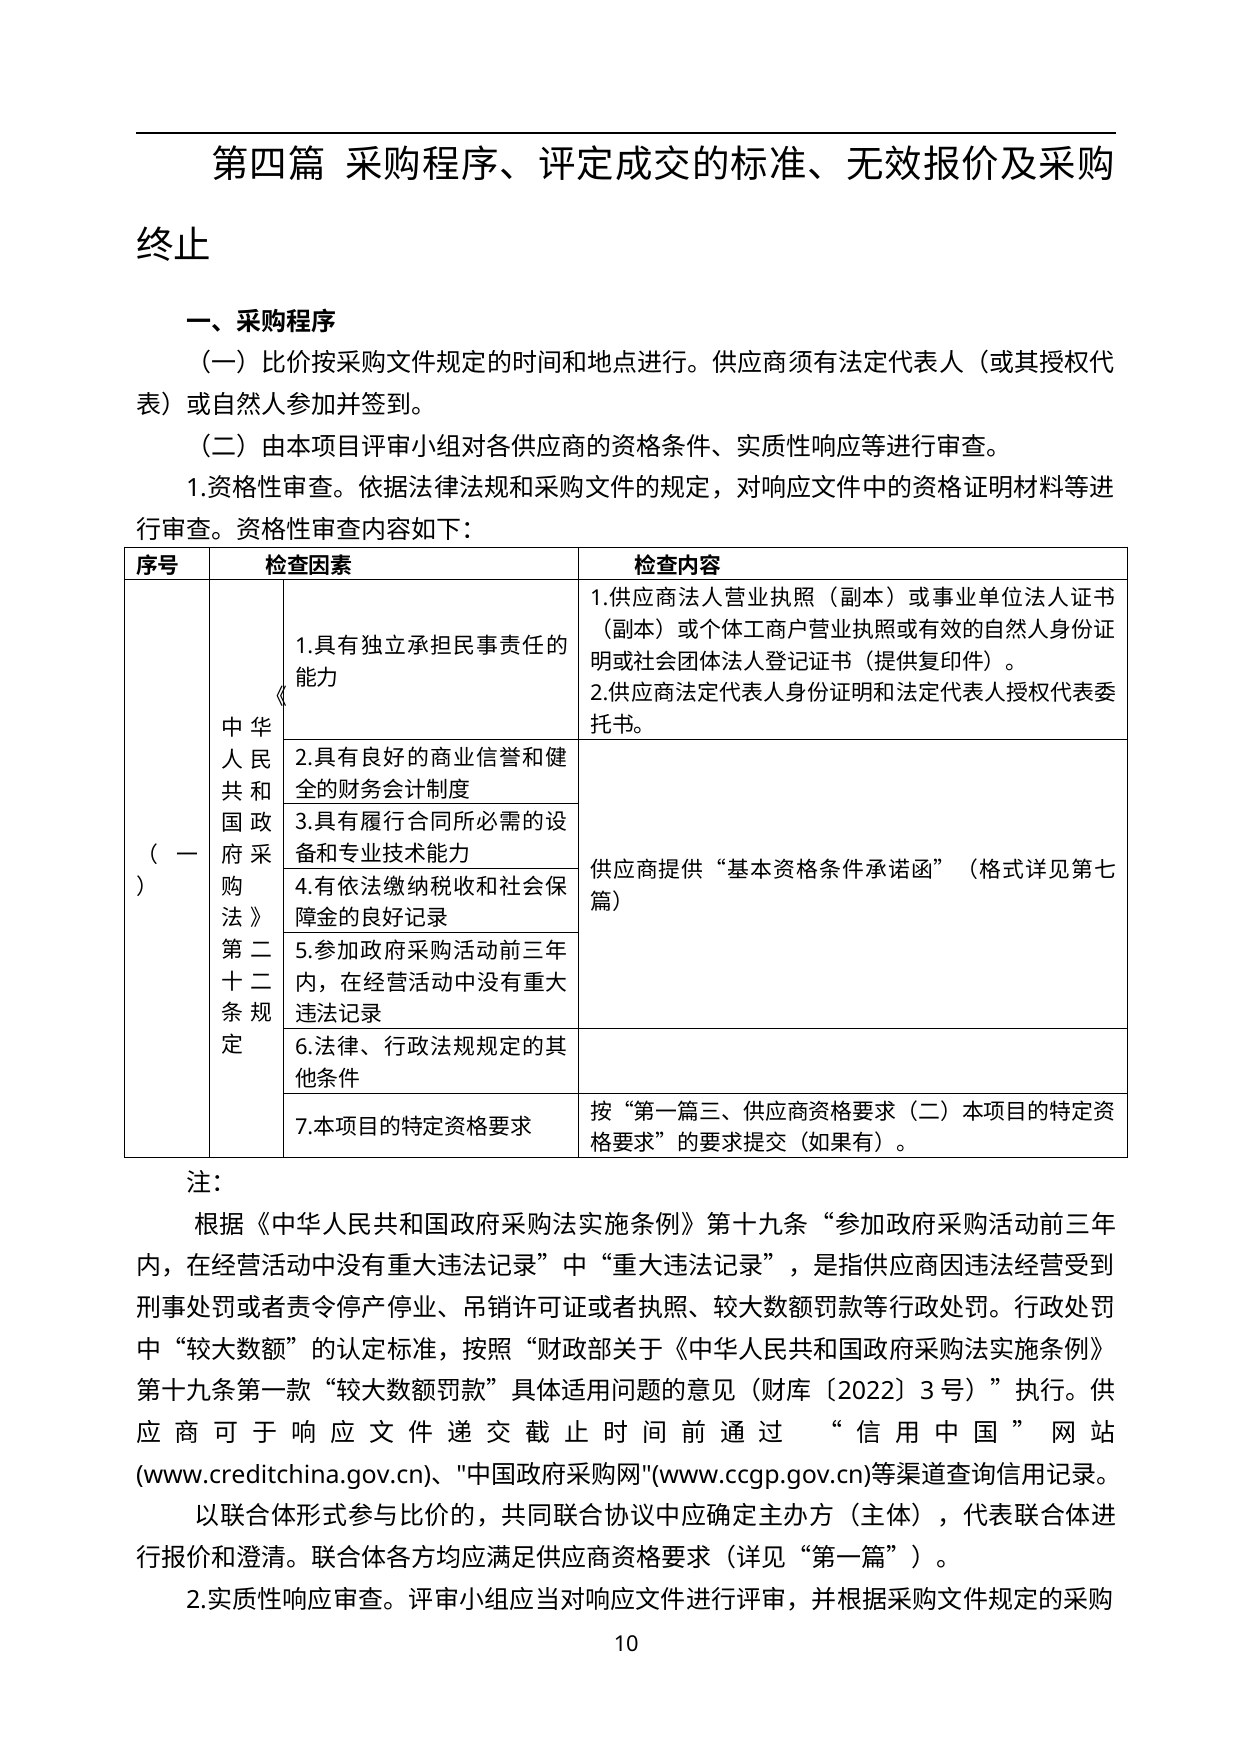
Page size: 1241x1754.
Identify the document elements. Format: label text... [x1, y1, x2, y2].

table_cell 1.供应商法人营业执照（副本）或事业单位法人证书（副本）或个体工商户营业执照或有效的自然人身份证明或社会团体法人登记证书（提供复印件）。 2.供应商法定代表人身份证明和法定代表人授权代表委托书。 [579, 580, 1127, 739]
table_header 检查因素 [210, 548, 578, 579]
text （二）由本项目评审小组对各供应商的资格条件、实质性响应等进行审查。 [136, 422, 1116, 463]
table_cell 《中华人民共和国政府采购法》第二十二条规定 [210, 580, 283, 1157]
text 根据《中华人民共和国政府采购法实施条例》第十九条“参加政府采购活动前三年内，在经营活动中没有重大违法记录”中“重大违法记录”，是指供应商因违法经营受到刑事处罚或者责令停产停业、吊销许可证或者执照、较大数额罚款等行政处罚。行政处罚中“较大数额”的认定标准，按照“财政部关于《中华人民共和国政府采购法实施条例》第十九条第一款“较大数额罚款”具体适用问题的意见（财库〔2022〕3 号）”执行。供应商可于响应文件递交截止时间前通过 “信用中国”网站(www.creditchina.gov.cn)、"中国政府采购网"(www.ccgp.gov.cn)等渠道查询信用记录。 [136, 1200, 1116, 1491]
table_cell 2.具有良好的商业信誉和健全的财务会计制度 [284, 740, 578, 803]
text 注： [136, 1158, 1116, 1200]
table_cell 1.具有独立承担民事责任的能力 [284, 580, 578, 739]
table_cell 5.参加政府采购活动前三年内，在经营活动中没有重大违法记录 [284, 933, 578, 1028]
subtitle 一、采购程序 [136, 297, 1116, 338]
table_cell 6.法律、行政法规规定的其他条件 [284, 1029, 578, 1093]
table_cell 4.有依法缴纳税收和社会保障金的良好记录 [284, 869, 578, 932]
table_cell （一） [125, 580, 209, 1157]
text （一）比价按采购文件规定的时间和地点进行。供应商须有法定代表人（或其授权代表）或自然人参加并签到。 [136, 338, 1116, 422]
text 1.资格性审查。依据法律法规和采购文件的规定，对响应文件中的资格证明材料等进行审查。资格性审查内容如下： [136, 463, 1116, 547]
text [136, 1575, 1116, 1616]
table_cell 3.具有履行合同所必需的设备和专业技术能力 [284, 804, 578, 868]
table_cell [579, 1029, 1127, 1093]
table_cell 按“第一篇三、供应商资格要求（二）本项目的特定资格要求”的要求提交（如果有）。 [579, 1094, 1127, 1157]
table_cell 供应商提供“基本资格条件承诺函”（格式详见第七篇） [579, 740, 1127, 1028]
table_header 序号 [125, 548, 209, 579]
table_cell 7.本项目的特定资格要求 [284, 1094, 578, 1157]
subtitle 第四篇 采购程序、评定成交的标准、无效报价及采购终止 [136, 134, 1116, 269]
table_header 检查内容 [579, 548, 1127, 579]
text 以联合体形式参与比价的，共同联合协议中应确定主办方（主体），代表联合体进行报价和澄清。联合体各方均应满足供应商资格要求（详见“第一篇”）。 [136, 1491, 1116, 1575]
